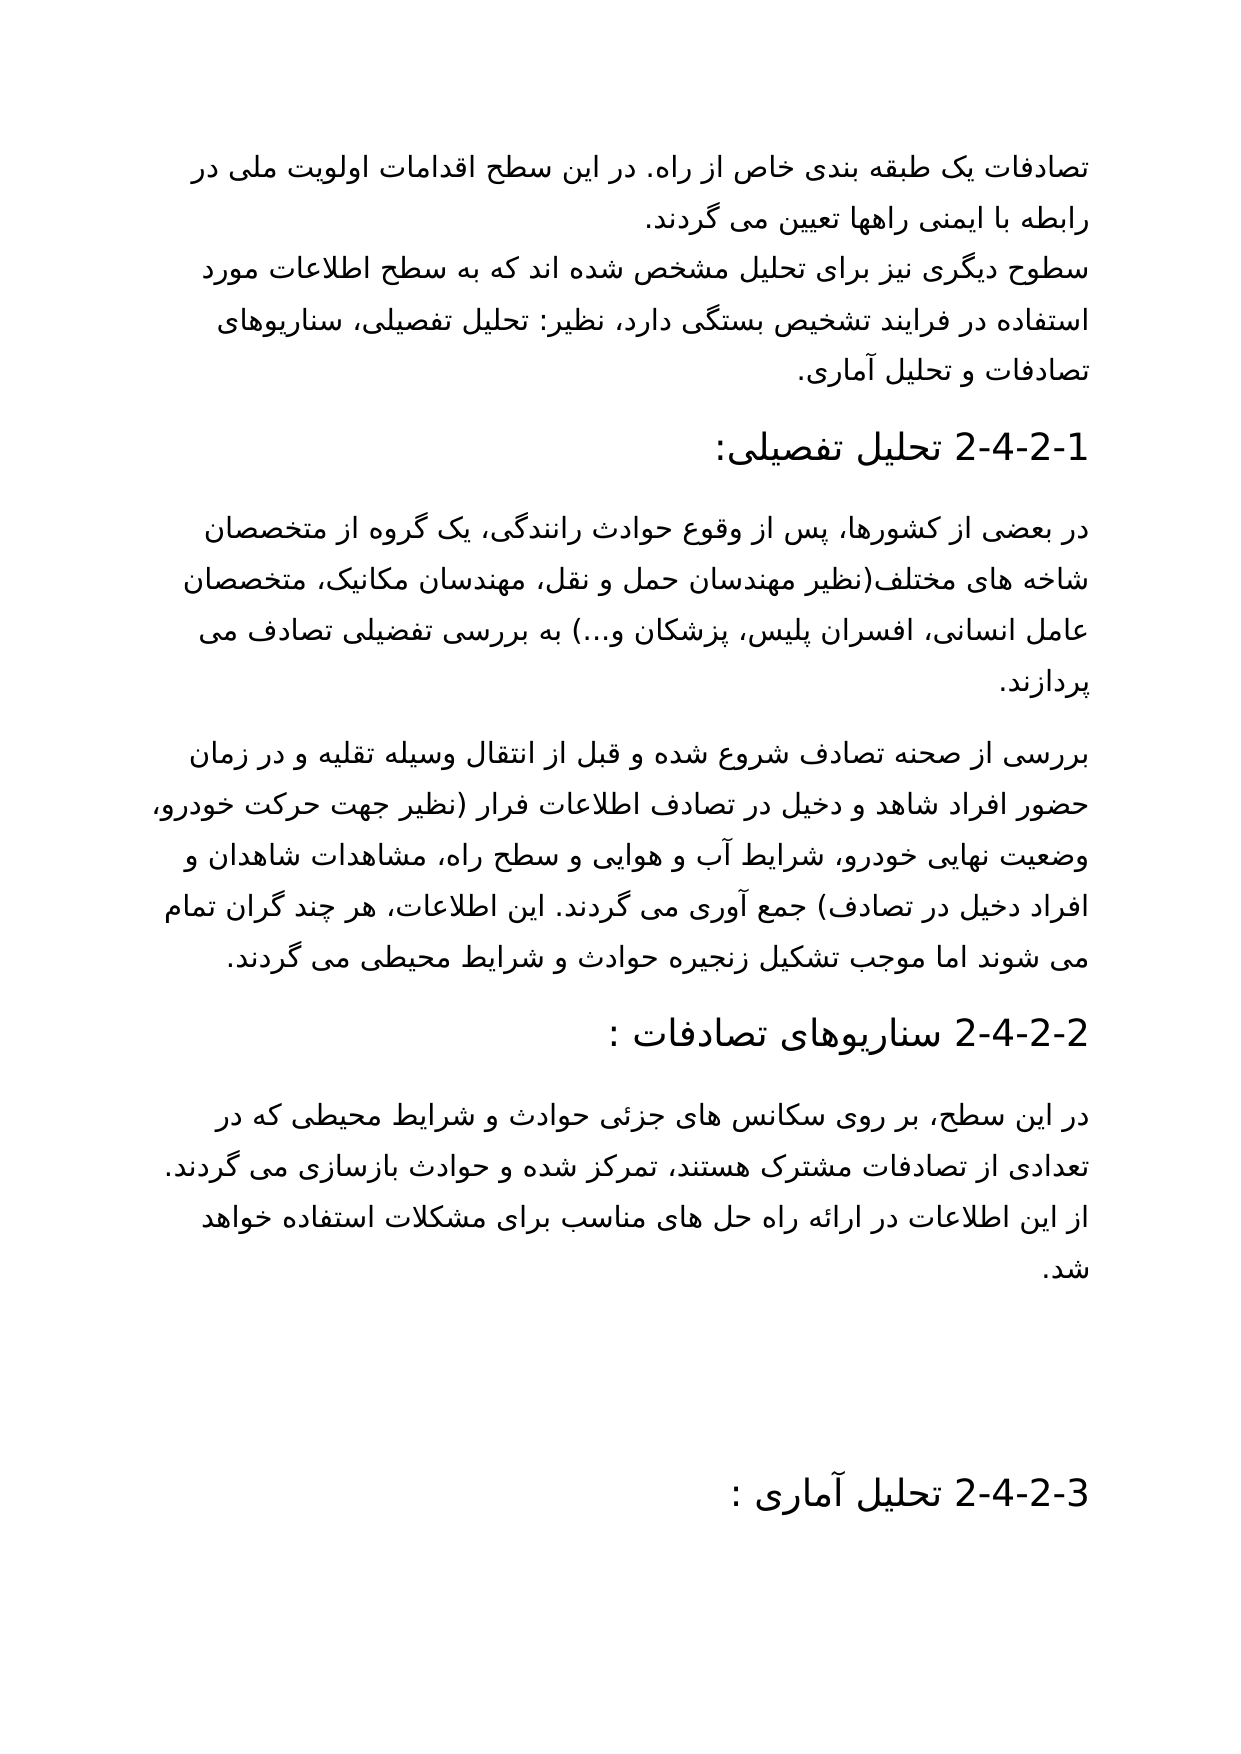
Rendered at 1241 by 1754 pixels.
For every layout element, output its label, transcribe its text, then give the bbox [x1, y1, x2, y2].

text بررسی از صحنه تصادف شروع شده و قبل از انتقال وسیله تقلیه و در زمان حضور افراد شاهد و دخیل در تصادف اطلاعات فرار (نظیر جهت حرکت خودرو، وضعیت نهایی خودرو، شرایط آب و هوایی و سطح راه، مشاهدات شاهدان و افراد دخیل در تصادف) جمع آوری می گردند. این اطلاعات، هر چند گران تمام می شوند اما موجب تشکیل زنجیره حوادث و شرایط محیطی می گردند. [150, 736, 1090, 974]
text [150, 150, 1090, 235]
text در این سطح، بر روی سکانس های جزئی حوادث و شرایط محیطی که در تعدادی از تصادفات مشترک هستند، تمرکز شده و حوادث بازسازی می گردند. از این اطلاعات در ارائه راه حل های مناسب برای مشکلات استفاده خواهد شد. [150, 1098, 1090, 1285]
text 2-4-2-2 سناریوهای تصادفات : [150, 1012, 1090, 1056]
text سطوح دیگری نیز برای تحلیل مشخص شده اند که به سطح اطلاعات مورد استفاده در فرایند تشخیص بستگی دارد، نظیر: تحلیل تفصیلی، سناریوهای تصادفات و تحلیل آماری. [150, 252, 1090, 388]
text 2-4-2-1 تحلیل تفصیلی: [150, 426, 1090, 469]
text در بعضی از کشورها، پس از وقوع حوادث رانندگی، یک گروه از متخصصان شاخه های مختلف(نظیر مهندسان حمل و نقل، مهندسان مکانیک، متخصصان عامل انسانی، افسران پلیس، پزشکان و...) به بررسی تفضیلی تصادف می پردازند. [150, 512, 1090, 698]
text 2-4-2-3 تحلیل آماری : [150, 1471, 1090, 1515]
